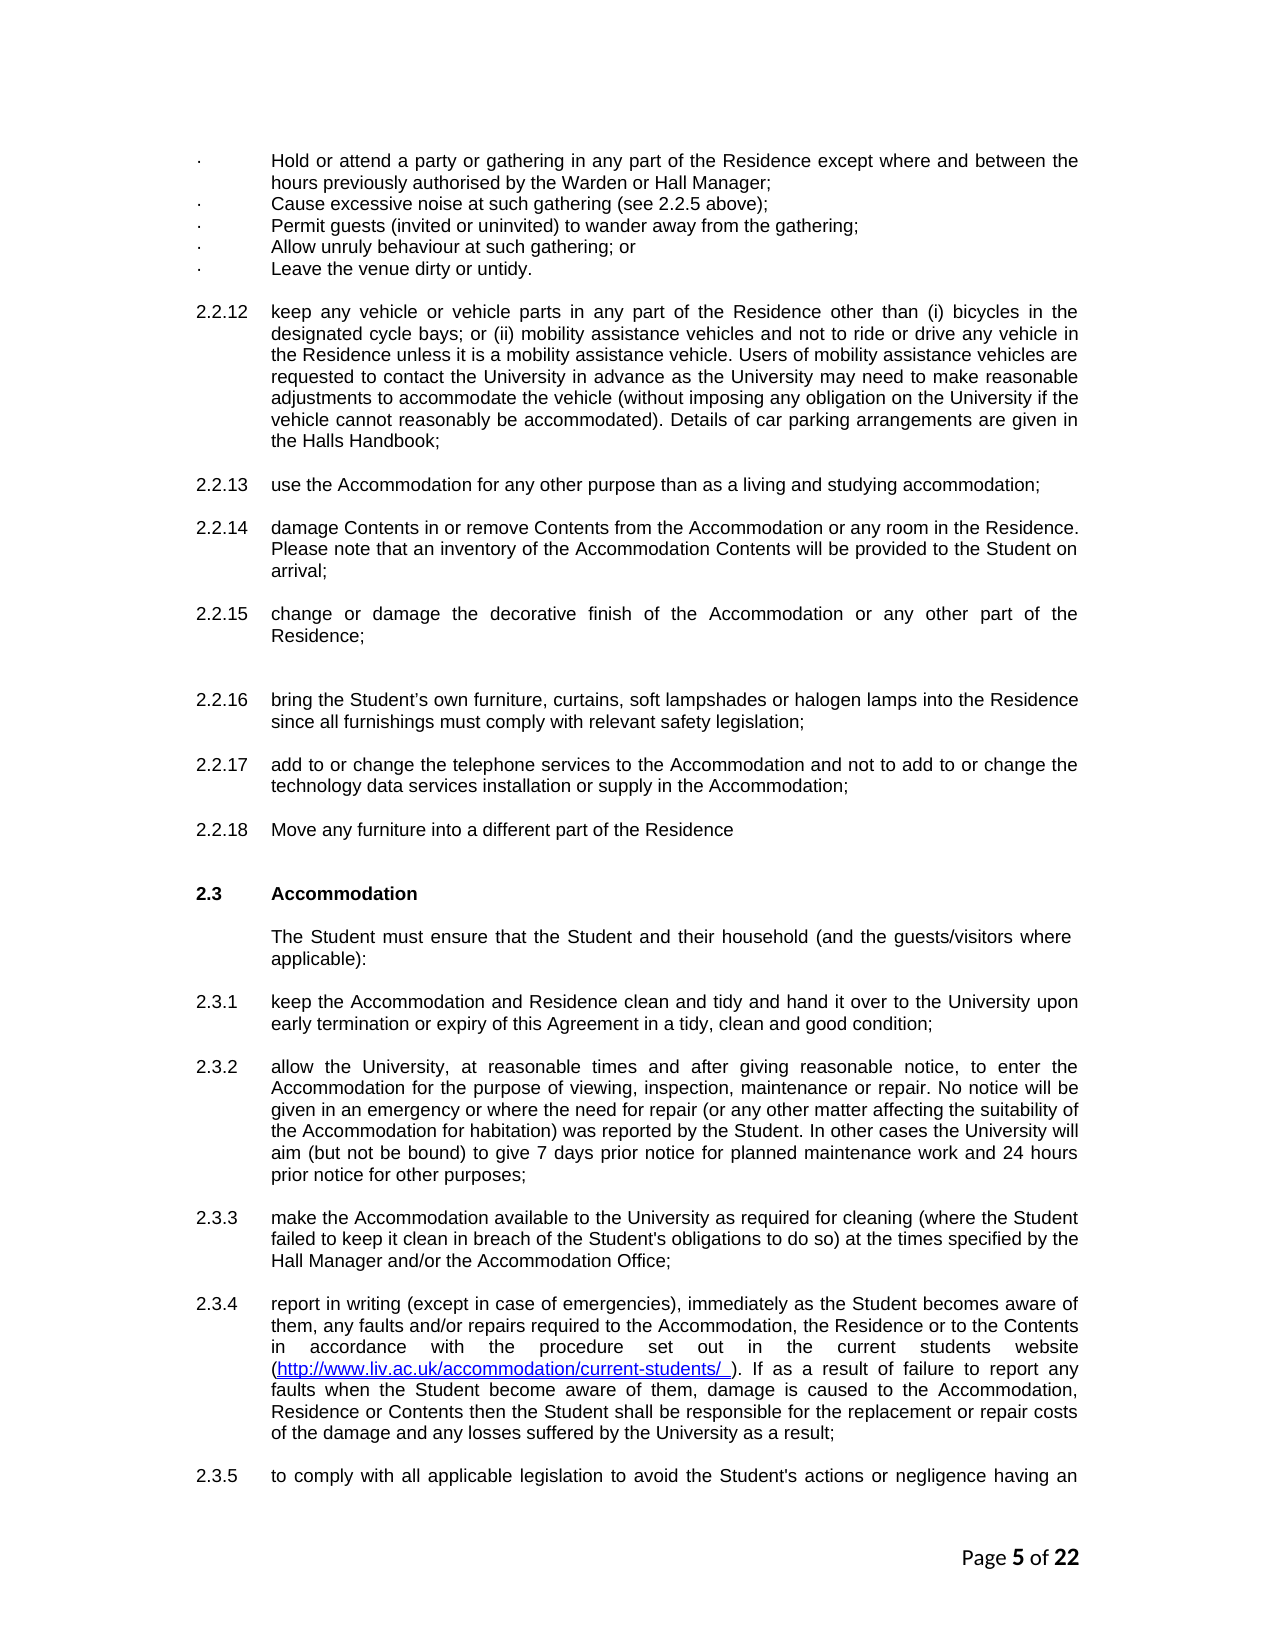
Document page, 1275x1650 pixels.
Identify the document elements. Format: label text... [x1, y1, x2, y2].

text 2.3.3 make the Accommodation available to the University as required for cleaning (where the Student failed to keep it clean in breach of the Student's obligations to do so) at the times specified by the Hall Manager and/or the Accommodation Office; [196, 1207, 1079, 1271]
text 2.3.1 keep the Accommodation and Residence clean and tidy and hand it over to the University upon early termination or expiry of this Agreement in a tidy, clean and good condition; [196, 991, 1079, 1034]
text 2.2.16 bring the Student’s own furniture, curtains, soft lampshades or halogen lamps into the Residence since all furnishings must comply with relevant safety legislation; [196, 689, 1079, 732]
text 2.2.13 use the Accommodation for any other purpose than as a living and studying accommodation; [196, 473, 1079, 495]
text 2.2.15 change or damage the decorative finish of the Accommodation or any other part of the Residence; [196, 603, 1079, 646]
text · Cause excessive noise at such gathering (see 2.2.5 above); [196, 193, 1079, 215]
text 2.3.4 report in writing (except in case of emergencies), immediately as the Student becomes aware of them, any faults and/or repairs required to the Accommodation, the Residence or to the Contents in accordance with the procedure set out in the current students website (http://www.liv.ac.uk/accommodation/current-students/ "http://www.liv.ac.uk/accommodation/handbook.htm"). If as a result of failure to report any faults when the Student become aware of them, damage is caused to the Accommodation, Residence or Contents then the Student shall be responsible for the replacement or repair costs of the damage and any losses suffered by the University as a result; [196, 1293, 1079, 1444]
text 2.2.12 keep any vehicle or vehicle parts in any part of the Residence other than (i) bicycles in the designated cycle bays; or (ii) mobility assistance vehicles and not to ride or drive any vehicle in the Residence unless it is a mobility assistance vehicle. Users of mobility assistance vehicles are requested to contact the University in advance as the University may need to make reasonable adjustments to accommodate the vehicle (without imposing any obligation on the University if the vehicle cannot reasonably be accommodated). Details of car parking arrangements are given in the Halls Handbook; [196, 301, 1079, 452]
text 2.3 Accommodation [196, 883, 1079, 905]
text 2.2.14 damage Contents in or remove Contents from the Accommodation or any room in the Residence. Please note that an inventory of the Accommodation Contents will be provided to the Student on arrival; [196, 517, 1079, 581]
text · Permit guests (invited or uninvited) to wander away from the gathering; [196, 215, 1079, 236]
text · Hold or attend a party or gathering in any part of the Residence except where and between the hours previously authorised by the Warden or Hall Manager; [196, 150, 1079, 193]
text · Allow unruly behaviour at such gathering; or [196, 236, 1079, 258]
text The Student must ensure that the Student and their household (and the guests/visitors where applicable): [196, 926, 1079, 969]
text 2.3.2 allow the University, at reasonable times and after giving reasonable notice, to enter the Accommodation for the purpose of viewing, inspection, maintenance or repair. No notice will be given in an emergency or where the need for repair (or any other matter affecting the suitability of the Accommodation for habitation) was reported by the Student. In other cases the University will aim (but not be bound) to give 7 days prior notice for planned maintenance work and 24 hours prior notice for other purposes; [196, 1056, 1079, 1185]
text · Leave the venue dirty or untidy. [196, 258, 1079, 279]
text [196, 1465, 1079, 1487]
text 2.2.17 add to or change the telephone services to the Accommodation and not to add to or change the technology data services installation or supply in the Accommodation; [196, 754, 1079, 797]
text 2.2.18 Move any furniture into a different part of the Residence [196, 818, 1079, 840]
